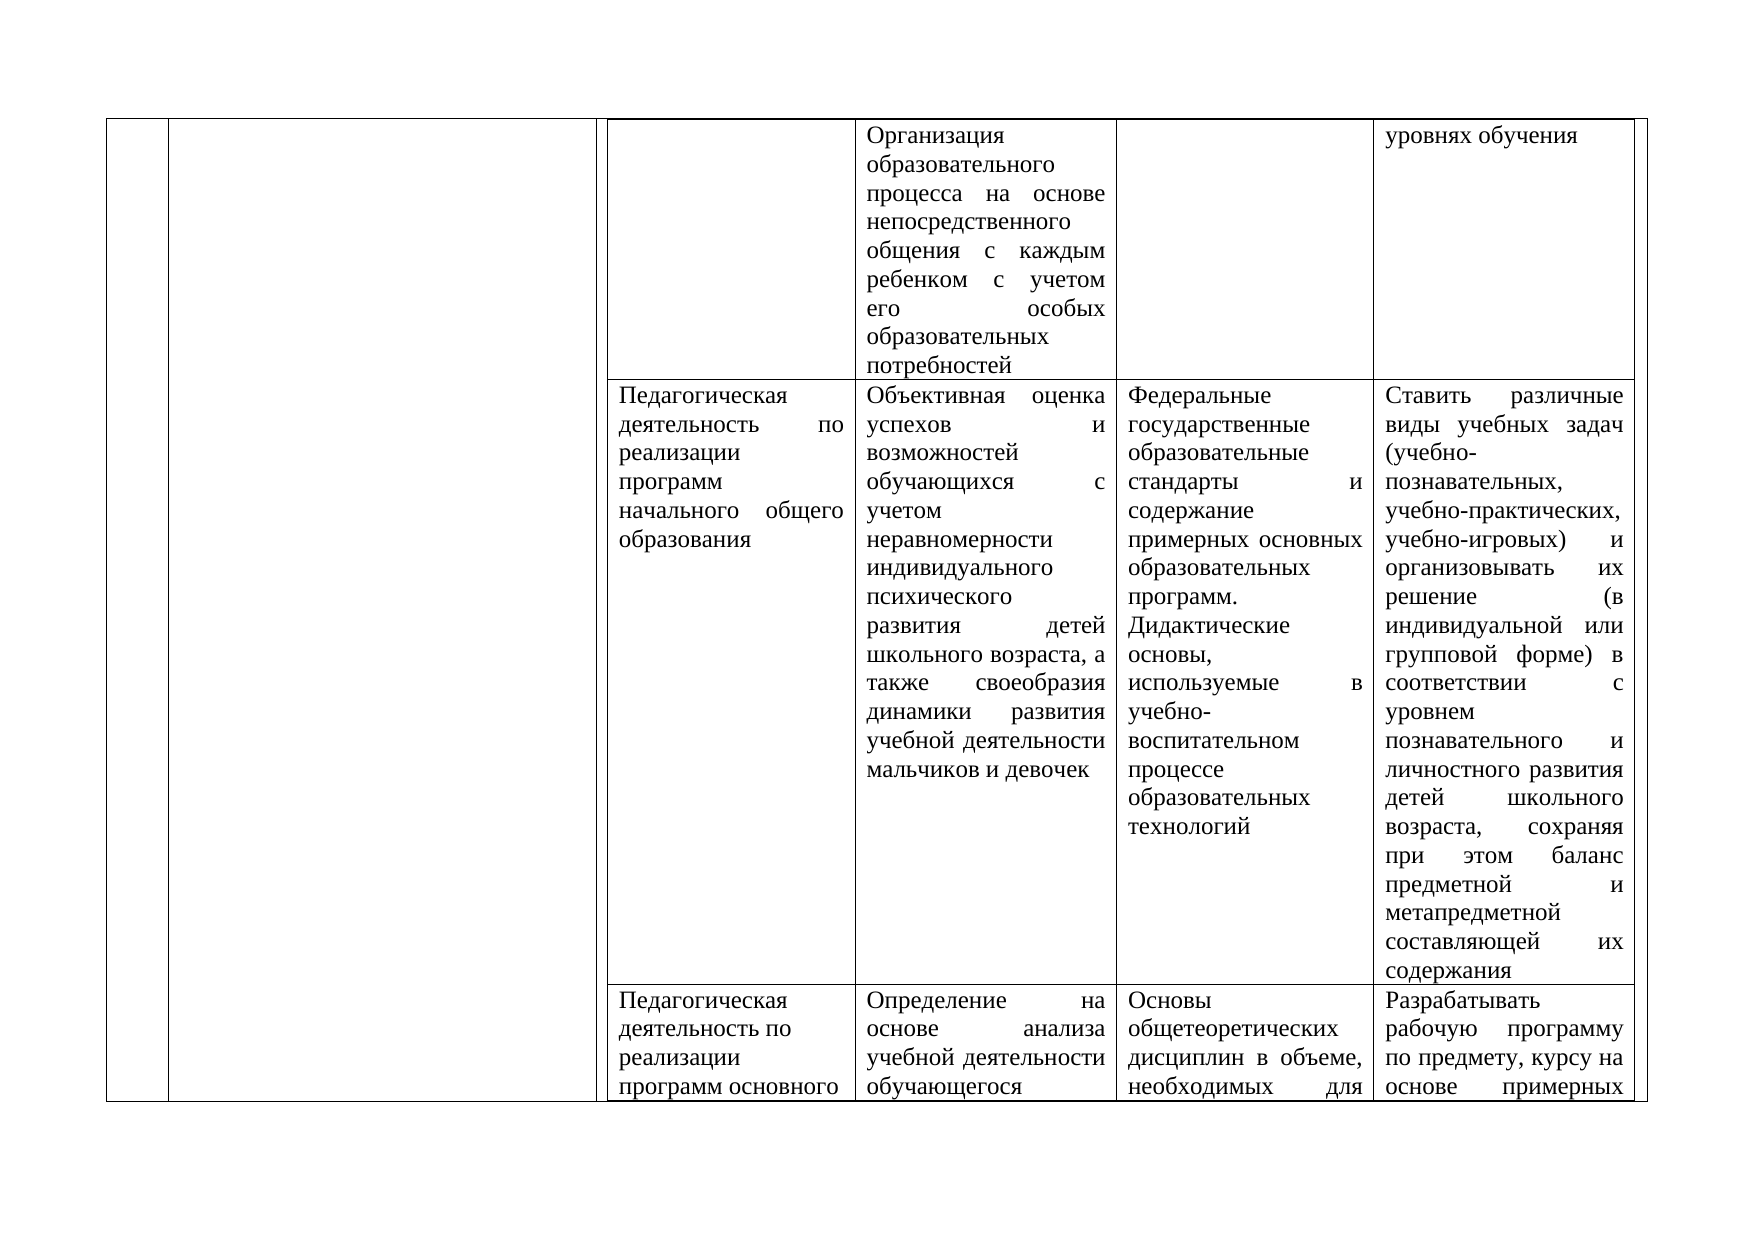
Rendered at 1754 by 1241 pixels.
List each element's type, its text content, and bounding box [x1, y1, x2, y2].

table_cell [1374, 985, 1634, 1100]
table_cell 6 [107, 119, 168, 1101]
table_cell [169, 119, 596, 1101]
table_cell [608, 380, 855, 984]
table_cell [1117, 120, 1373, 379]
table_cell [597, 119, 607, 1101]
table_cell [1374, 120, 1634, 379]
table_cell [856, 380, 1116, 984]
table_cell [1117, 985, 1373, 1100]
table_cell [856, 985, 1116, 1100]
table_cell [1374, 380, 1634, 984]
table_cell [608, 985, 855, 1100]
table_cell [608, 120, 855, 379]
table_cell [856, 120, 1116, 379]
table_cell [1117, 380, 1373, 984]
table_cell [1635, 119, 1647, 1101]
